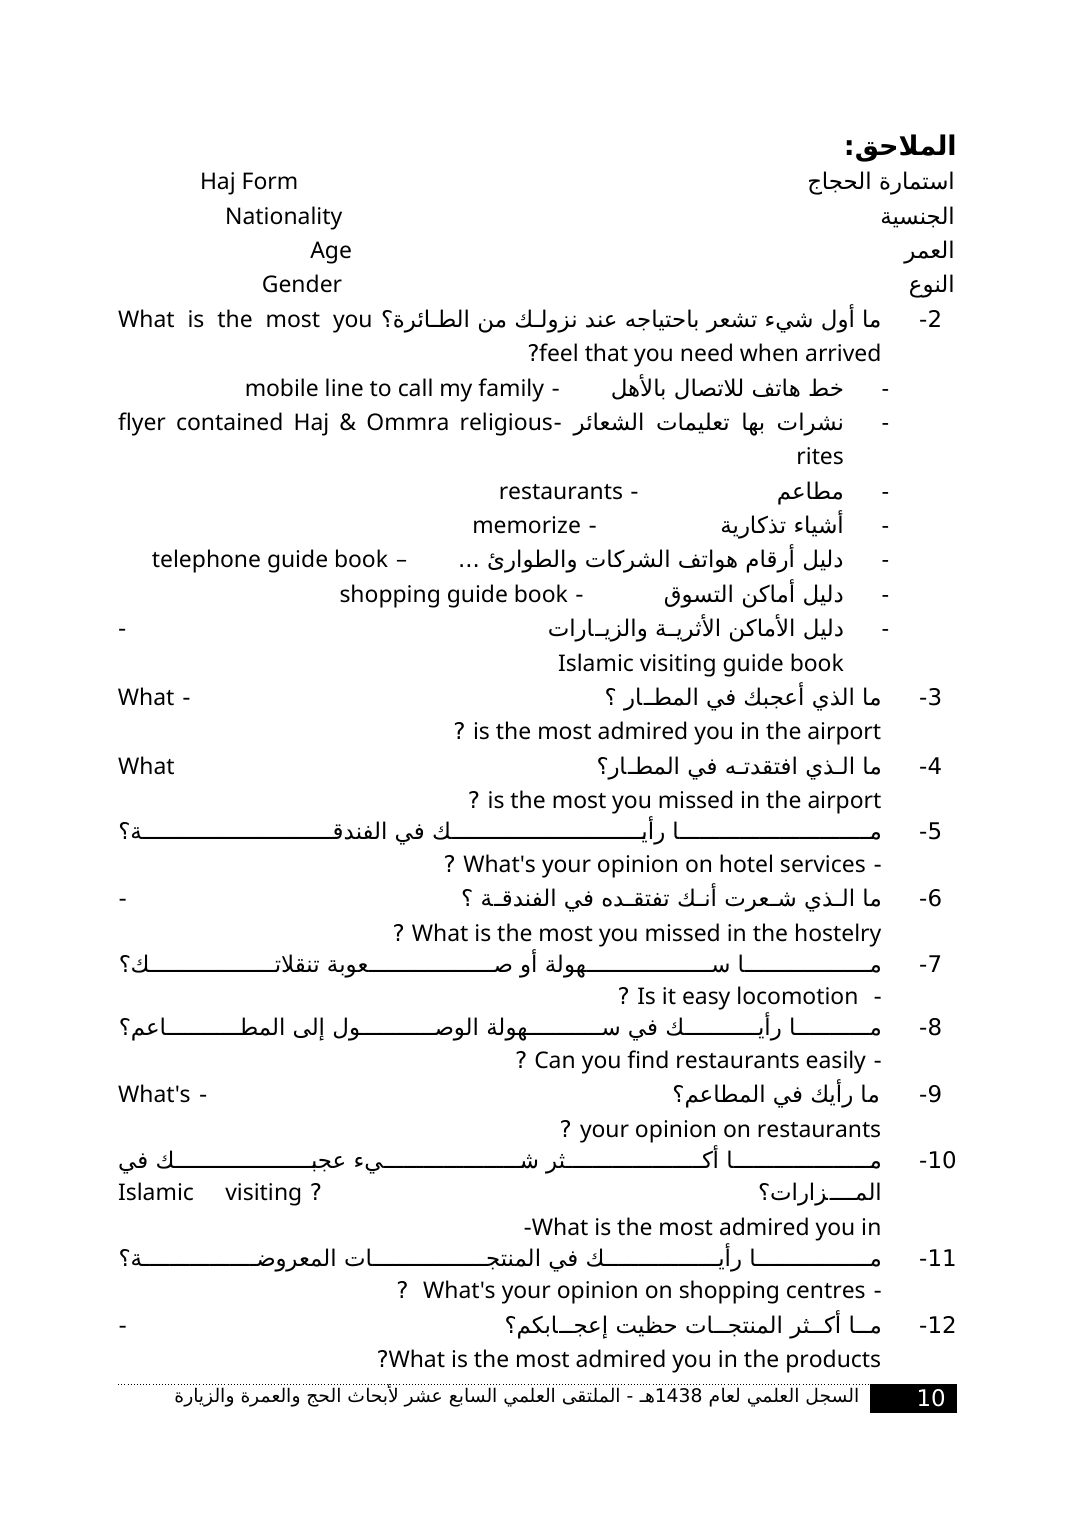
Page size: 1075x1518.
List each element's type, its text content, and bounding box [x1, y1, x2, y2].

list ما الذي افتقدته في المطار؟ What is the most you missed in the airport ? [118, 750, 919, 815]
list دليل أرقام هواتف الشركات والطوارئ ... – telephone guide book [118, 543, 882, 575]
list ما رأيك في المنتجات المعروضة؟ - What's your opinion on shopping centres ? [118, 1245, 919, 1305]
list ما الذي شعرت أنك تفتقده في الفندقة ؟ - What is the most you missed in the hostelry ? [118, 882, 919, 948]
text العمر Age [118, 234, 957, 265]
list مطاعم - restaurants [118, 475, 882, 506]
list ما أكثر شيء عجبك في المزارات؟ ? Islamic visiting What is the most admired you in- [118, 1147, 919, 1242]
list أشياء تذكارية - memorize [118, 509, 882, 540]
list ما رأيك في الفندقة؟ - What's your opinion on hotel services ? [118, 818, 919, 879]
list ما أول شيء تشعر باحتياجه عند نزولك من الطائرة؟ What is the most you feel that you need when arrived? [118, 303, 919, 368]
list ما سهولة أو صعوبة تنقلاتك؟ - Is it easy locomotion ? [118, 951, 919, 1011]
list خط هاتف للاتصال بالأهل - mobile line to call my family [118, 372, 882, 403]
list ما أكثر المنتجات حظيت إعجابكم؟ - What is the most admired you in the products? [118, 1308, 919, 1374]
text النوع Gender [118, 268, 957, 300]
text الملاحق: [118, 131, 957, 162]
list دليل أماكن التسوق - shopping guide book [118, 578, 882, 609]
text الجنسية Nationality [118, 200, 957, 231]
list دليل الأماكن الأثرية والزيارات - Islamic visiting guide book [118, 612, 882, 678]
list ما رأيك في المطاعم؟ - What's your opinion on restaurants ? [118, 1078, 919, 1144]
list ما الذي أعجبك في المطار ؟ - What is the most admired you in the airport ? [118, 681, 919, 747]
text استمارة الحجاج Haj Form [118, 165, 957, 197]
list ما رأيك في سهولة الوصول إلى المطاعم؟ - Can you find restaurants easily ? [118, 1014, 919, 1075]
list نشرات بها تعليمات الشعائر -flyer contained Haj & Ommra religious rites [118, 406, 882, 472]
